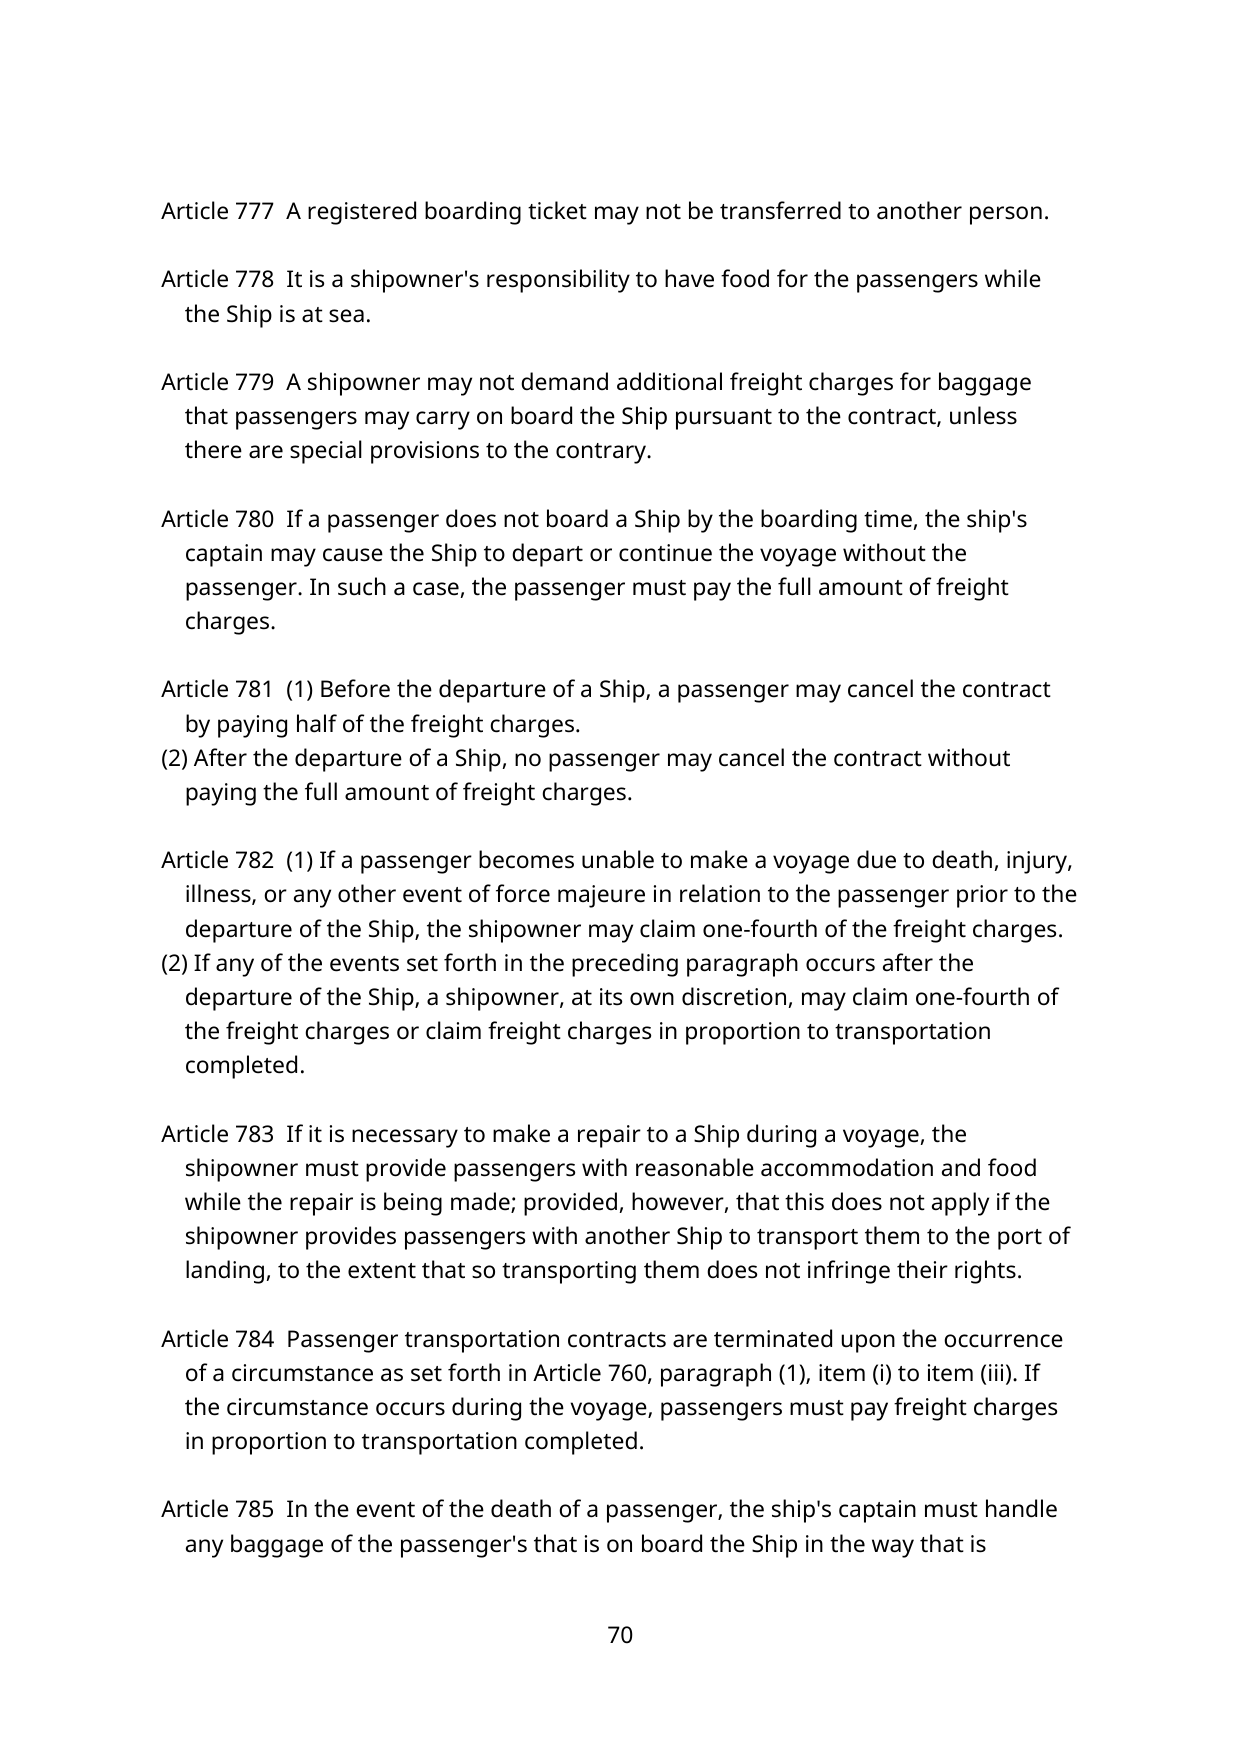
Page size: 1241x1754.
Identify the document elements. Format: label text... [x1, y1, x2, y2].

text Article 779 A shipowner may not demand additional freight charges for baggage that passengers may carry on board the Ship pursuant to the contract, unless there are special provisions to the contrary. [161, 364, 1079, 467]
text (2) If any of the events set forth in the preceding paragraph occurs after the departure of the Ship, a shipowner, at its own discretion, may claim one-fourth of the freight charges or claim freight charges in proportion to transportation completed. [161, 945, 1079, 1082]
text Article 780 If a passenger does not board a Ship by the boarding time, the ship's captain may cause the Ship to depart or continue the voyage without the passenger. In such a case, the passenger must pay the full amount of freight charges. [161, 501, 1079, 638]
text Article 777 A registered boarding ticket may not be transferred to another person. [161, 194, 1079, 228]
text Article 783 If it is necessary to make a repair to a Ship during a voyage, the shipowner must provide passengers with reasonable accommodation and food while the repair is being made; provided, however, that this does not apply if the shipowner provides passengers with another Ship to transport them to the port of landing, to the extent that so transporting them does not infringe their rights. [161, 1116, 1079, 1287]
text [161, 1492, 1079, 1560]
text (2) After the departure of a Ship, no passenger may cancel the contract without paying the full amount of freight charges. [161, 740, 1079, 809]
text Article 782 (1) If a passenger becomes unable to make a voyage due to death, injury, illness, or any other event of force majeure in relation to the passenger prior to the departure of the Ship, the shipowner may claim one-fourth of the freight charges. [161, 843, 1079, 945]
text Article 784 Passenger transportation contracts are terminated upon the occurrence of a circumstance as set forth in Article 760, paragraph (1), item (i) to item (iii). If the circumstance occurs during the voyage, passengers must pay freight charges in proportion to transportation completed. [161, 1321, 1079, 1458]
text Article 778 It is a shipowner's responsibility to have food for the passengers while the Ship is at sea. [161, 262, 1079, 330]
text Article 781 (1) Before the departure of a Ship, a passenger may cancel the contract by paying half of the freight charges. [161, 672, 1079, 740]
